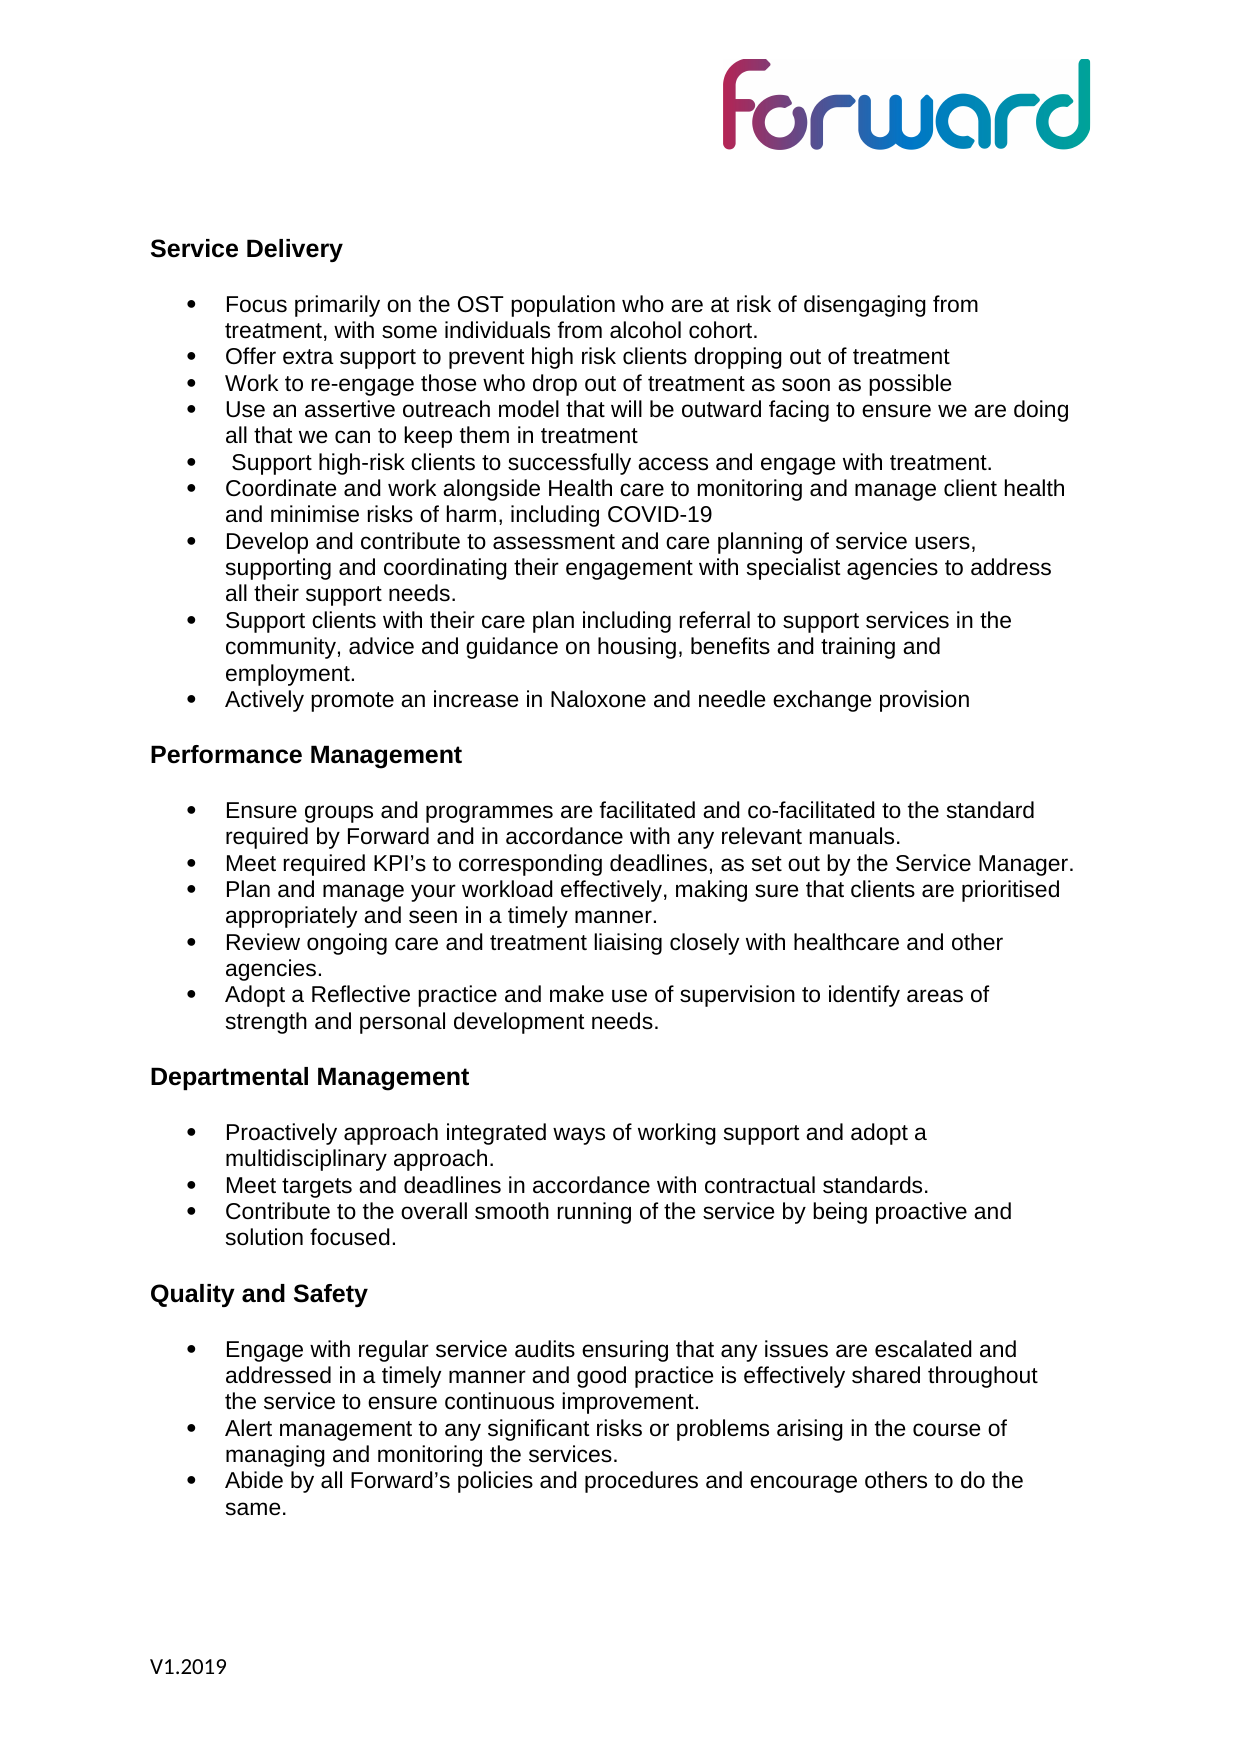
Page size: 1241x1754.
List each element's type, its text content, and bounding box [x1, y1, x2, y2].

text Performance Management [150, 740, 1075, 769]
list Support high-risk clients to successfully access and engage with treatment. [187, 449, 1075, 475]
list Actively promote an increase in Naloxone and needle exchange provision [187, 686, 1075, 712]
list Contribute to the overall smooth running of the service by being proactive and solution focused. [187, 1198, 1075, 1251]
list Focus primarily on the OST population who are at risk of disengaging from treatment, with some individuals from alcohol cohort. [187, 291, 1075, 343]
list Adopt a Reflective practice and make use of supervision to identify areas of strength and personal development needs. [187, 981, 1075, 1034]
list Work to re-engage those who drop out of treatment as soon as possible [187, 369, 1075, 396]
list Abide by all Forward’s policies and procedures and encourage others to do the same. [187, 1467, 1075, 1520]
list Use an assertive outreach model that will be outward facing to ensure we are doing all that we can to keep them in treatment [187, 396, 1075, 449]
list Meet targets and deadlines in accordance with contractual standards. [187, 1172, 1075, 1198]
list Proactively approach integrated ways of working support and adopt a multidisciplinary approach. [187, 1119, 1075, 1172]
text Departmental Management [150, 1062, 1075, 1091]
list Plan and manage your workload effectively, making sure that clients are prioritised appropriately and seen in a timely manner. [187, 876, 1075, 929]
list Meet required KPI’s to corresponding deadlines, as set out by the Service Manager. [187, 850, 1075, 876]
list Alert management to any significant risks or problems arising in the course of managing and monitoring the services. [187, 1414, 1075, 1467]
list Offer extra support to prevent high risk clients dropping out of treatment [187, 343, 1075, 369]
text Service Delivery [150, 234, 1075, 262]
list Support clients with their care plan including referral to support services in the community, advice and guidance on housing, benefits and training and employment. [187, 607, 1075, 686]
list Coordinate and work alongside Health care to monitoring and manage client health and minimise risks of harm, including COVID-19 [187, 475, 1075, 528]
list Engage with regular service audits ensuring that any issues are escalated and addressed in a timely manner and good practice is effectively shared throughout the service to ensure continuous improvement. [187, 1336, 1075, 1414]
picture [723, 59, 1091, 150]
text Quality and Safety [150, 1279, 1075, 1307]
list Review ongoing care and treatment liaising closely with healthcare and other agencies. [187, 929, 1075, 981]
list Ensure groups and programmes are facilitated and co-facilitated to the standard required by Forward and in accordance with any relevant manuals. [187, 797, 1075, 850]
list Develop and contribute to assessment and care planning of service users, supporting and coordinating their engagement with specialist agencies to address all their support needs. [187, 528, 1075, 607]
